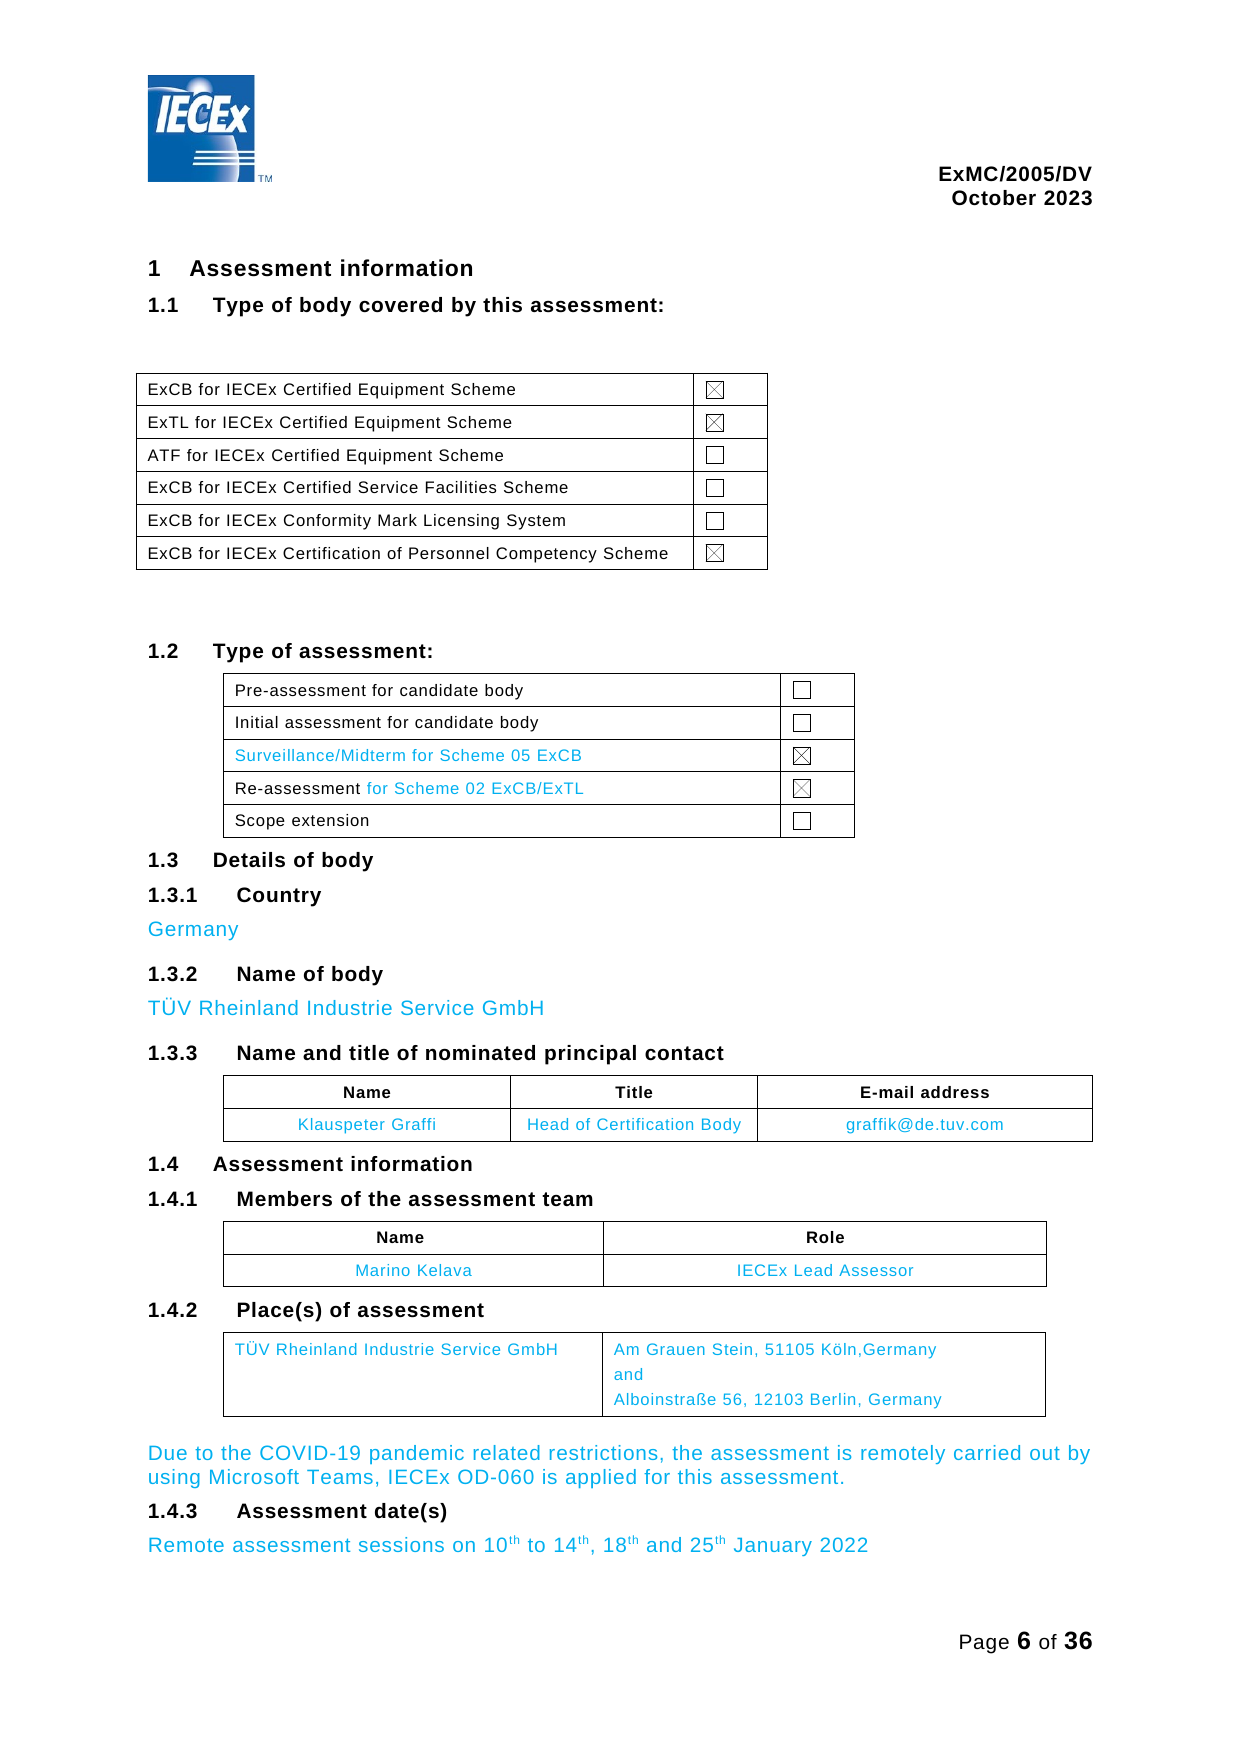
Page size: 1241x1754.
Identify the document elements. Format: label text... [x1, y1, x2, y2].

table_cell graffik@de.tuv.com [758, 1109, 1092, 1141]
table_cell [781, 707, 854, 738]
table_header Name [224, 1076, 510, 1108]
table_header Name [224, 1222, 603, 1253]
table_header Pre-assessment for candidate body [224, 674, 780, 706]
table_cell Re-assessment for Scheme 02 ExCB/ExTL [224, 772, 780, 804]
table_cell [781, 772, 854, 804]
subtitle Type of body covered by this assessment: [148, 293, 1092, 317]
table_cell Marino Kelava [224, 1255, 603, 1286]
table_cell [694, 505, 767, 536]
table_header Role [604, 1222, 1046, 1253]
subtitle Details of body [148, 848, 1092, 872]
table_cell [781, 805, 854, 837]
subtitle Members of the assessment team [148, 1186, 1092, 1210]
table_cell ExTL for IECEx Certified Equipment Scheme [137, 406, 693, 438]
text Germany [148, 917, 1092, 941]
table_cell [781, 740, 854, 771]
subtitle Assessment information [148, 1152, 1092, 1176]
picture [147, 75, 272, 182]
subtitle Country [148, 882, 1092, 906]
subtitle Assessment date(s) [148, 1499, 1092, 1523]
table_header E-mail address [758, 1076, 1092, 1108]
table_cell ATF for IECEx Certified Equipment Scheme [137, 439, 693, 471]
subtitle Assessment information [148, 254, 1092, 281]
text Remote assessment sessions on 10th to 14th, 18th and 25th January 2022 [148, 1533, 1092, 1557]
table_cell [694, 537, 767, 569]
table_header Am Grauen Stein, 51105 Köln,Germany and Alboinstraße 56, 12103 Berlin, Germany [603, 1333, 1045, 1416]
table_header ExCB for IECEx Certified Equipment Scheme [137, 374, 693, 405]
picture [571, 750, 579, 761]
picture [537, 750, 546, 761]
table_cell ExCB for IECEx Certification of Personnel Competency Scheme [137, 537, 693, 569]
subtitle Name and title of nominated principal contact [148, 1041, 1092, 1065]
table_cell Surveillance/Midterm for Scheme 05 ExCB [224, 740, 780, 771]
table_cell ExCB for IECEx Certified Service Facilities Scheme [137, 472, 693, 503]
table_cell [694, 472, 767, 503]
text TÜV Rheinland Industrie Service GmbH [148, 996, 1092, 1020]
table_cell Head of Certification Body [511, 1109, 757, 1141]
subtitle Name of body [148, 962, 1092, 986]
table_cell [694, 439, 767, 471]
text Due to the COVID-19 pandemic related restrictions, the assessment is remotely carried out by using Microsoft Teams, IECEx OD-060 is applied for this assessment. [148, 1441, 1092, 1488]
picture [546, 1344, 554, 1355]
subtitle Place(s) of assessment [148, 1298, 1092, 1322]
table_cell Initial assessment for candidate body [224, 707, 780, 738]
table_header [781, 674, 854, 706]
table_cell Klauspeter Graffi [224, 1109, 510, 1141]
table_cell IECEx Lead Assessor [604, 1255, 1046, 1286]
table_cell ExCB for IECEx Conformity Mark Licensing System [137, 505, 693, 536]
table_header Title [511, 1076, 757, 1108]
table_header TÜV Rheinland Industrie Service GmbH [224, 1333, 602, 1416]
subtitle Type of assessment: [148, 639, 1092, 663]
table_cell [694, 406, 767, 438]
table_header [694, 374, 767, 405]
table_cell Scope extension [224, 805, 780, 837]
